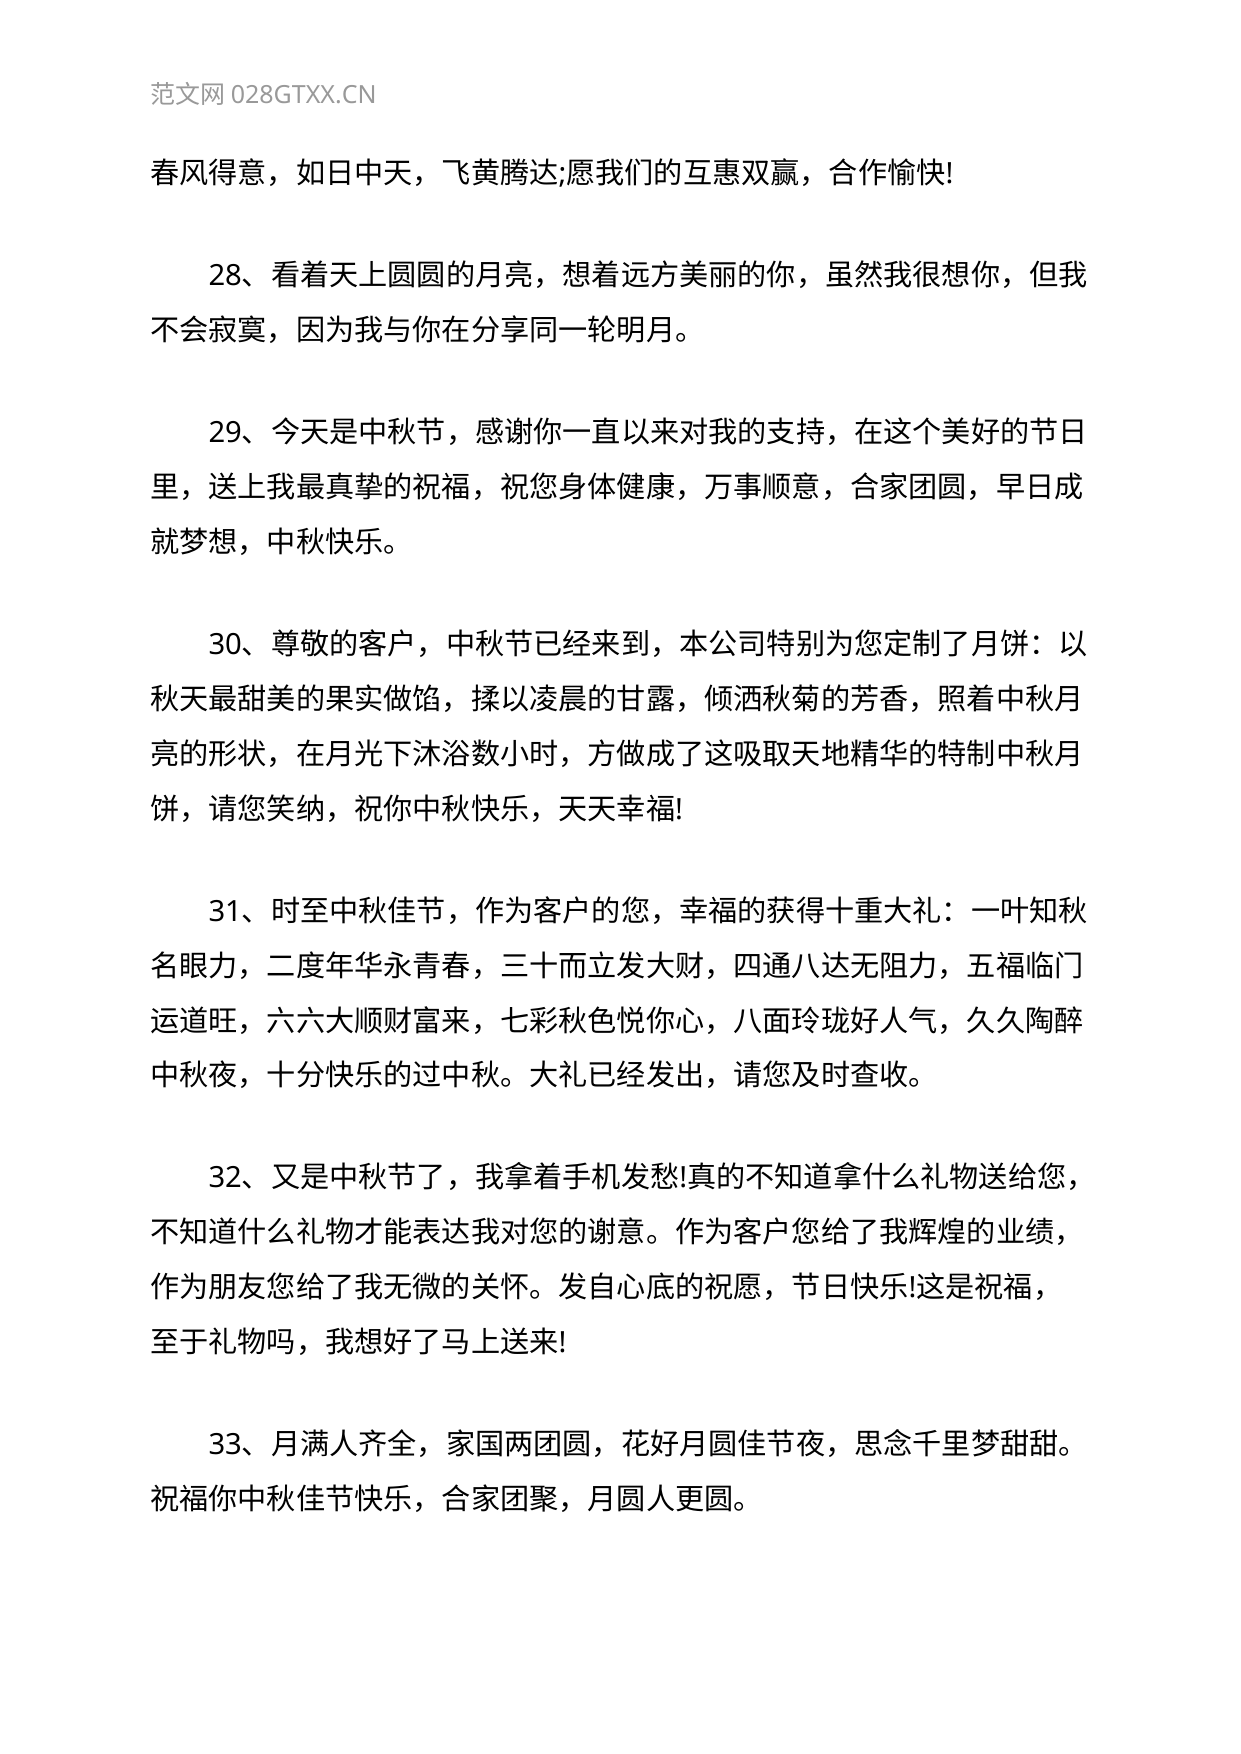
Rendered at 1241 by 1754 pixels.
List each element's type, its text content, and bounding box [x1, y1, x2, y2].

text 29、今天是中秋节，感谢你一直以来对我的支持，在这个美好的节日里，送上我最真挚的祝福，祝您身体健康，万事顺意，合家团圆，早日成就梦想，中秋快乐。 [150, 409, 1090, 561]
text 28、看着天上圆圆的月亮，想着远方美丽的你，虽然我很想你，但我不会寂寞，因为我与你在分享同一轮明月。 [150, 252, 1090, 349]
text 30、尊敬的客户，中秋节已经来到，本公司特别为您定制了月饼：以秋天最甜美的果实做馅，揉以凌晨的甘露，倾洒秋菊的芳香，照着中秋月亮的形状，在月光下沐浴数小时，方做成了这吸取天地精华的特制中秋月饼，请您笑纳，祝你中秋快乐，天天幸福! [150, 620, 1090, 828]
text 31、时至中秋佳节，作为客户的您，幸福的获得十重大礼：一叶知秋名眼力，二度年华永青春，三十而立发大财，四通八达无阻力，五福临门运道旺，六六大顺财富来，七彩秋色悦你心，八面玲珑好人气，久久陶醉中秋夜，十分快乐的过中秋。大礼已经发出，请您及时查收。 [150, 887, 1090, 1094]
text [150, 150, 1090, 192]
text 33、月满人齐全，家国两团圆，花好月圆佳节夜，思念千里梦甜甜。祝福你中秋佳节快乐，合家团聚，月圆人更圆。 [150, 1421, 1090, 1518]
text 32、又是中秋节了，我拿着手机发愁!真的不知道拿什么礼物送给您，不知道什么礼物才能表达我对您的谢意。作为客户您给了我辉煌的业绩，作为朋友您给了我无微的关怀。发自心底的祝愿，节日快乐!这是祝福，至于礼物吗，我想好了马上送来! [150, 1154, 1090, 1361]
